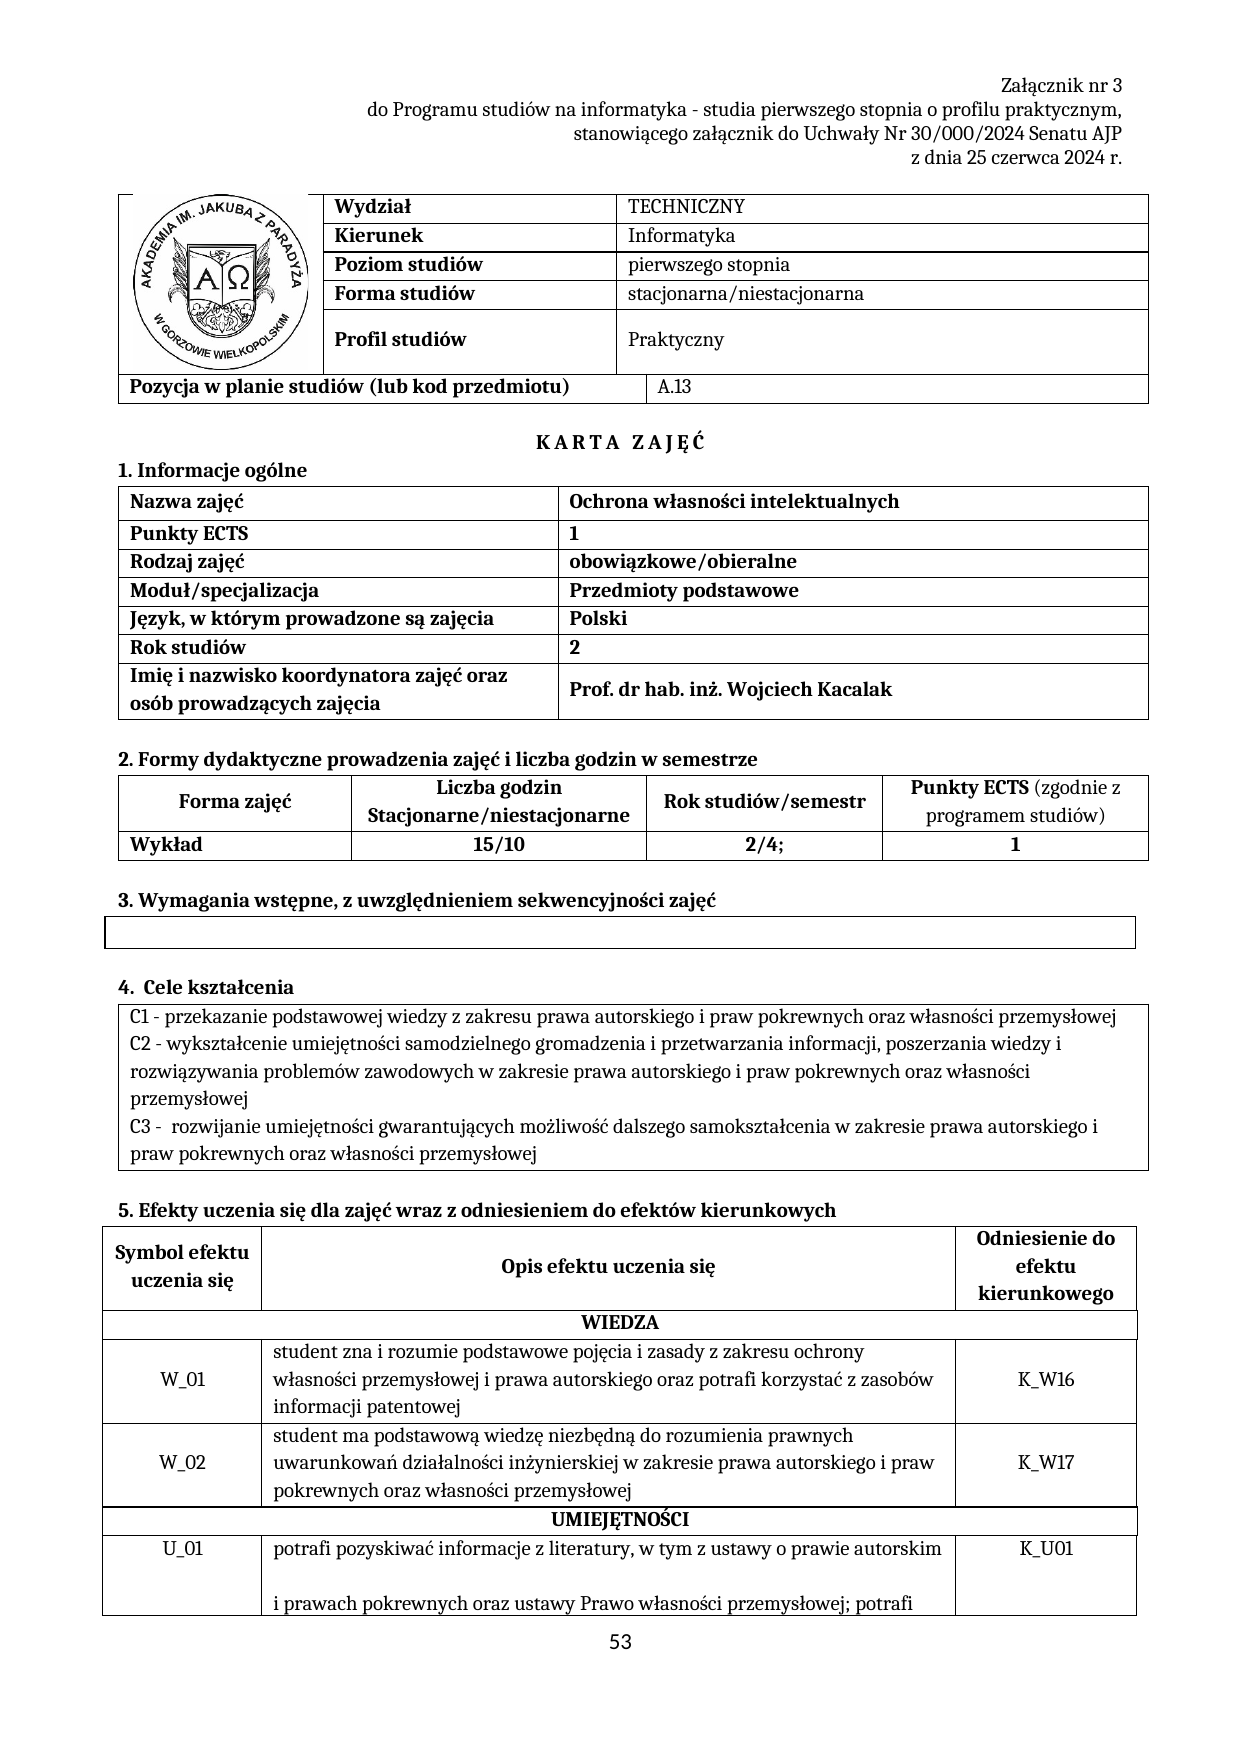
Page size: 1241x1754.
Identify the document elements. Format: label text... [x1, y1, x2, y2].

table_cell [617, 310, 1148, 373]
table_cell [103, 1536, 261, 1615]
picture [133, 194, 309, 370]
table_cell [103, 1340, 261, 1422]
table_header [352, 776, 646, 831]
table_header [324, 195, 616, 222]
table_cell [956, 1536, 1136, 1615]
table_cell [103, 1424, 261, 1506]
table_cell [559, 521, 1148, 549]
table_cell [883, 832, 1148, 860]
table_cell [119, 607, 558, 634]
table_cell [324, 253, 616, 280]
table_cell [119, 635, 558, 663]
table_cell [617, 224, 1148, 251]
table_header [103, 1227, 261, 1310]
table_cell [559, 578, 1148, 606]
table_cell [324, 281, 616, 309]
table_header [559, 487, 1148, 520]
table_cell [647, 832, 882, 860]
text 3. Wymagania wstępne, z uwzględnieniem sekwencyjności zajęć [118, 889, 1122, 913]
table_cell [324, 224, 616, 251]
text 1. Informacje ogólne [118, 458, 1122, 482]
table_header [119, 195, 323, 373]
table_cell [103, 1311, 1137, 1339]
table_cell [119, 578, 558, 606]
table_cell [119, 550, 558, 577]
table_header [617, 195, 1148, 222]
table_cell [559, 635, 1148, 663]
text 4. Cele kształcenia [118, 976, 1122, 1000]
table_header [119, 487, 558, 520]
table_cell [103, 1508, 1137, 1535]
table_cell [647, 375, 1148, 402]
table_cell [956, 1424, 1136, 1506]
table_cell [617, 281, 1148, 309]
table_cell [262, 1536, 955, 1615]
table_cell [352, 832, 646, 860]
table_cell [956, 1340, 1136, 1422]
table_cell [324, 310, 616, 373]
text 5. Efekty uczenia się dla zajęć wraz z odniesieniem do efektów kierunkowych [118, 1198, 1122, 1222]
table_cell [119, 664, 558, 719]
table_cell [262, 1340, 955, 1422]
text KARTA ZAJĘĆ [118, 431, 1122, 455]
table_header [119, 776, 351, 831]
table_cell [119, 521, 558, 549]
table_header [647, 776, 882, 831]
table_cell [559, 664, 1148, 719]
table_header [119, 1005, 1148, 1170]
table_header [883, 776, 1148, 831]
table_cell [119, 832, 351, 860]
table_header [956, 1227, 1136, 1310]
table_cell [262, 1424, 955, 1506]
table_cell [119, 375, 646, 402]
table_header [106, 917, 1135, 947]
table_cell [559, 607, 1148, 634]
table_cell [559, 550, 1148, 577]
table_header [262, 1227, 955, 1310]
text 2. Formy dydaktyczne prowadzenia zajęć i liczba godzin w semestrze [118, 747, 1122, 771]
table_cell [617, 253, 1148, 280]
